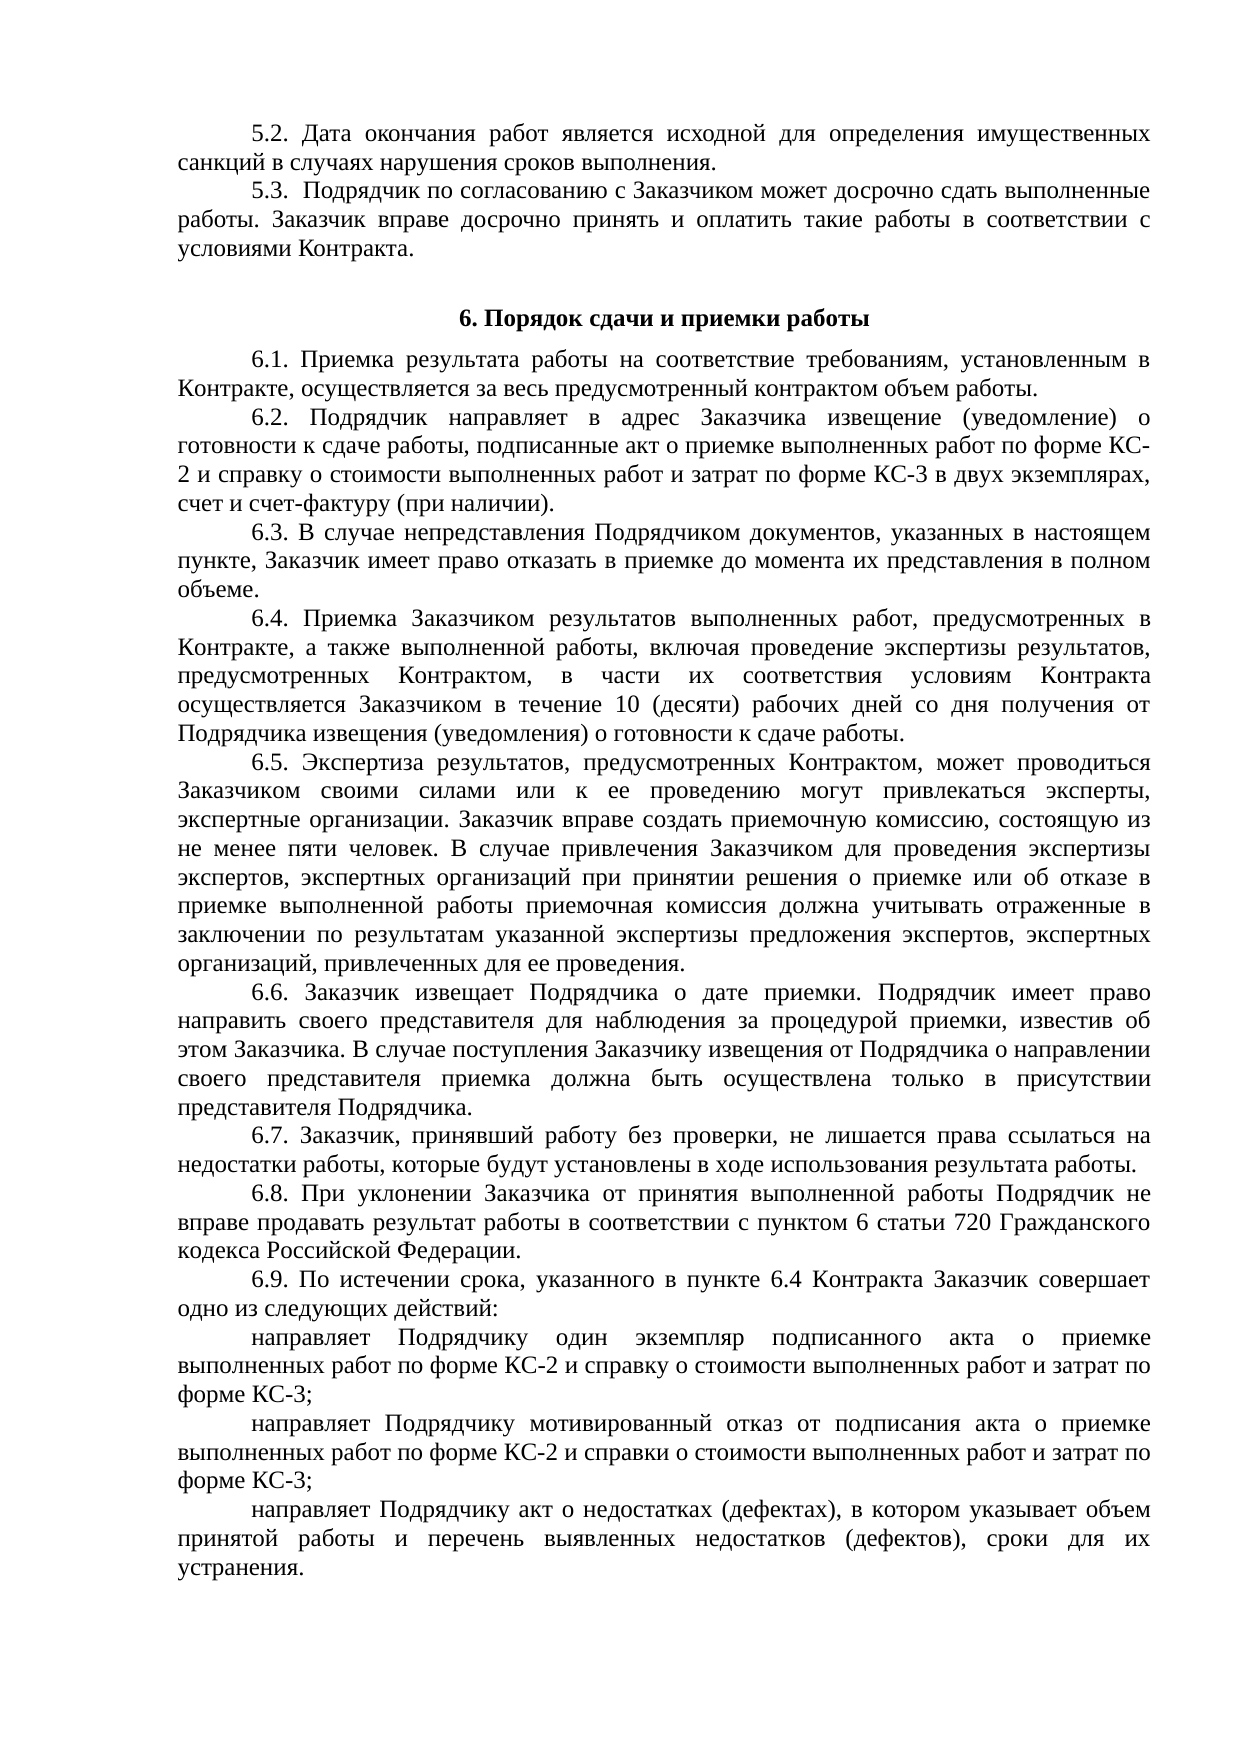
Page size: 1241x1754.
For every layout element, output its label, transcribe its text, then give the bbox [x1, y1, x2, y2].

text 6.8. При уклонении Заказчика от принятия выполненной работы Подрядчик не вправе продавать результат работы в соответствии с пунктом 6 статьи 720 Гражданского кодекса Российской Федерации. [177, 1178, 1152, 1264]
text 6.4. Приемка Заказчиком результатов выполненных работ, предусмотренных в Контракте, а также выполненной работы, включая проведение экспертизы результатов, предусмотренных Контрактом, в части их соответствия условиям Контракта осуществляется Заказчиком в течение 10 (десяти) рабочих дней со дня получения от Подрядчика извещения (уведомления) о готовности к сдаче работы. [177, 603, 1152, 747]
text 6.7. Заказчик, принявший работу без проверки, не лишается права ссылаться на недостатки работы, которые будут установлены в ходе использования результата работы. [177, 1121, 1152, 1178]
text направляет Подрядчику один экземпляр подписанного акта о приемке выполненных работ по форме КС-2 и справку о стоимости выполненных работ и затрат по форме КС-3; [177, 1322, 1152, 1408]
text 5.2. Дата окончания работ является исходной для определения имущественных санкций в случаях нарушения сроков выполнения. [177, 118, 1152, 176]
text 6. Порядок сдачи и приемки работы [177, 303, 1152, 332]
text направляет Подрядчику акт о недостатках (дефектах), в котором указывает объем принятой работы и перечень выявленных недостатков (дефектов), сроки для их устранения. [177, 1494, 1152, 1581]
text 6.1. Приемка результата работы на соответствие требованиям, установленным в Контракте, осуществляется за весь предусмотренный контрактом объем работы. [177, 344, 1152, 402]
text 6.3. В случае непредставления Подрядчиком документов, указанных в настоящем пункте, Заказчик имеет право отказать в приемке до момента их представления в полном объеме. [177, 517, 1152, 603]
text 6.5. Экспертиза результатов, предусмотренных Контрактом, может проводиться Заказчиком своими силами или к ее проведению могут привлекаться эксперты, экспертные организации. Заказчик вправе создать приемочную комиссию, состоящую из не менее пяти человек. В случае привлечения Заказчиком для проведения экспертизы экспертов, экспертных организаций при принятии решения о приемке или об отказе в приемке выполненной работы приемочная комиссия должна учитывать отраженные в заключении по результатам указанной экспертизы предложения экспертов, экспертных организаций, привлеченных для ее проведения. [177, 747, 1152, 977]
text 5.3. Подрядчик по согласованию с Заказчиком может досрочно сдать выполненные работы. Заказчик вправе досрочно принять и оплатить такие работы в соответствии с условиями Контракта. [177, 176, 1152, 262]
text направляет Подрядчику мотивированный отказ от подписания акта о приемке выполненных работ по форме КС-2 и справки о стоимости выполненных работ и затрат по форме КС-3; [177, 1408, 1152, 1494]
text 6.2. Подрядчик направляет в адрес Заказчика извещение (уведомление) о готовности к сдаче работы, подписанные акт о приемке выполненных работ по форме КС-2 и справку о стоимости выполненных работ и затрат по форме КС-3 в двух экземплярах, счет и счет-фактуру (при наличии). [177, 402, 1152, 517]
text 6.9. По истечении срока, указанного в пункте 6.4 Контракта Заказчик совершает одно из следующих действий: [177, 1264, 1152, 1322]
text 6.6. Заказчик извещает Подрядчика о дате приемки. Подрядчик имеет право направить своего представителя для наблюдения за процедурой приемки, известив об этом Заказчика. В случае поступления Заказчику извещения от Подрядчика о направлении своего представителя приемка должна быть осуществлена только в присутствии представителя Подрядчика. [177, 977, 1152, 1121]
